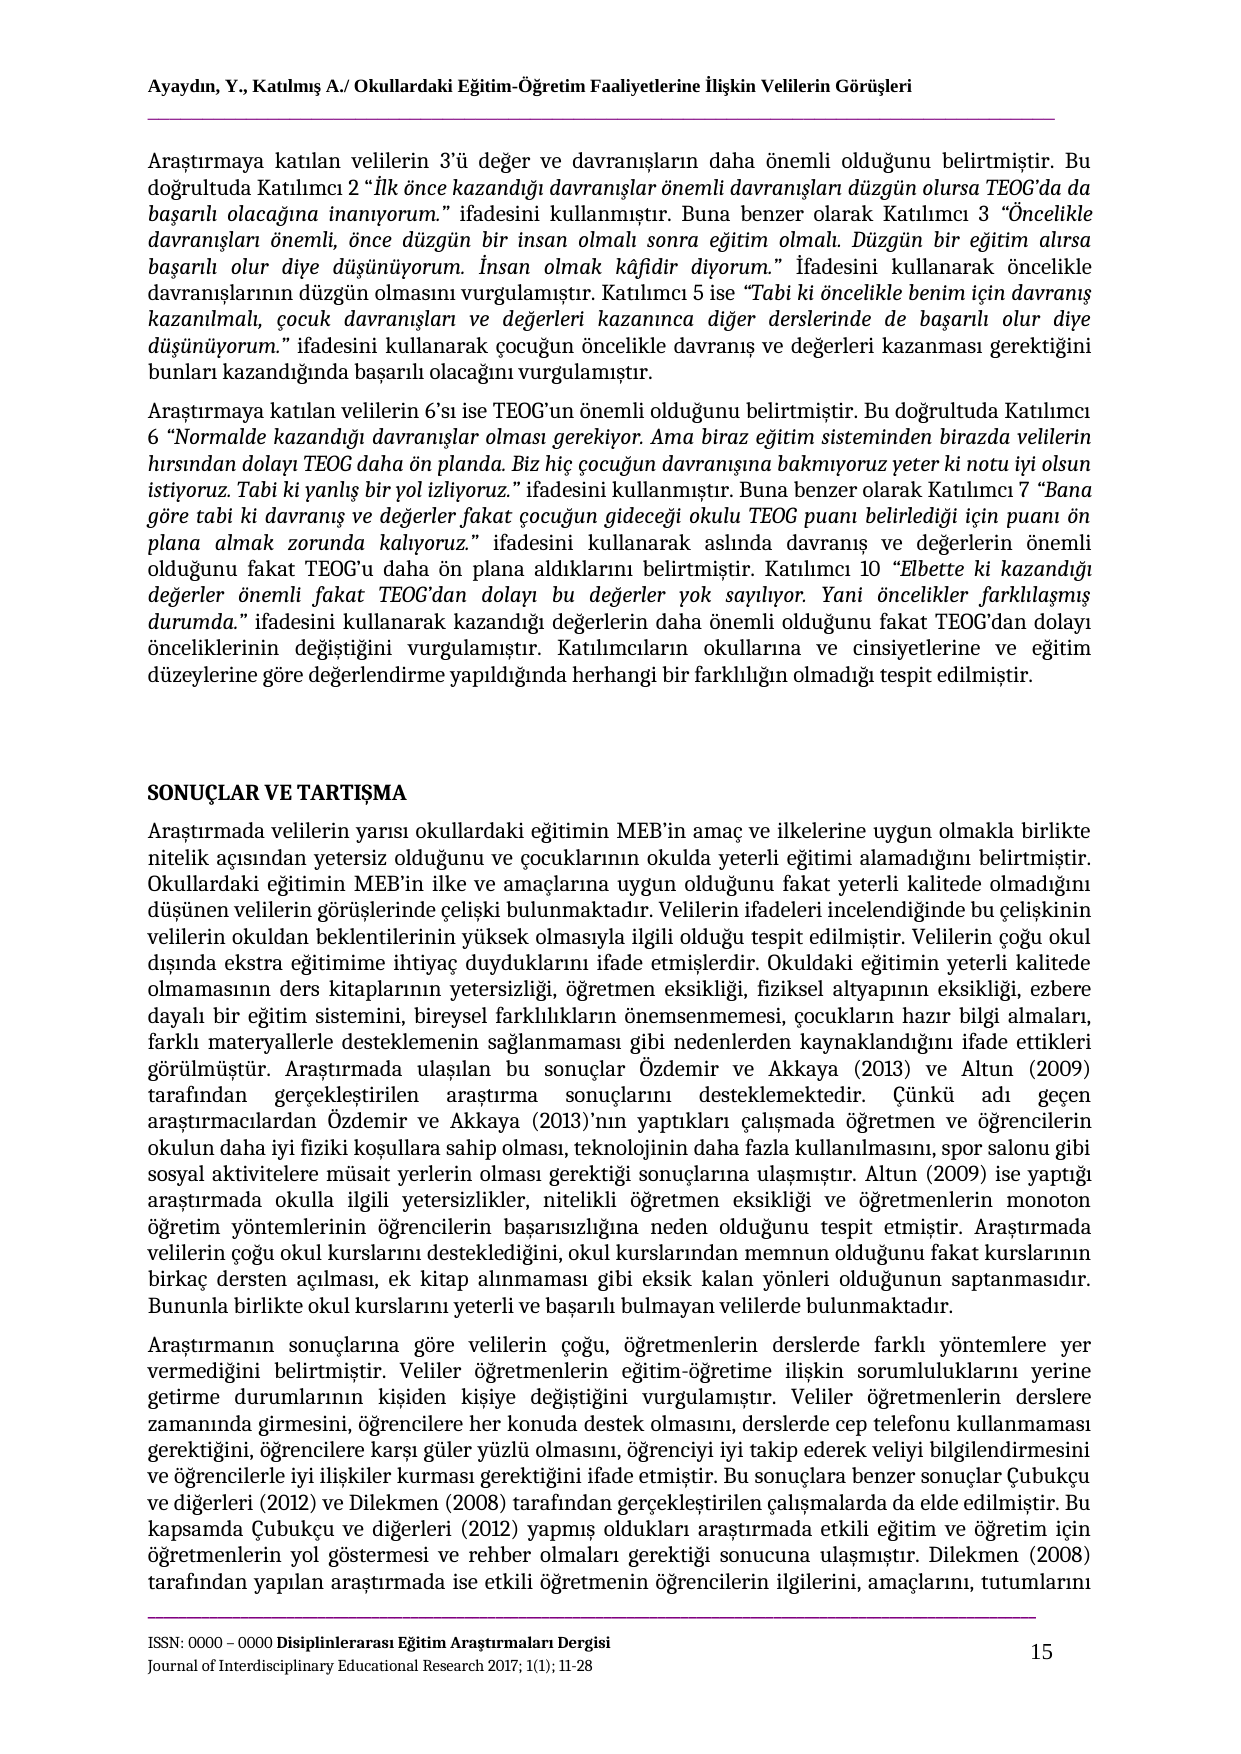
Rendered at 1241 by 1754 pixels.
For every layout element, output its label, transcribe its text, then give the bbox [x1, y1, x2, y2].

text Araştırmaya katılan velilerin 3’ü değer ve davranışların daha önemli olduğunu belirtmiştir. Bu doğrultuda Katılımcı 2 “İlk önce kazandığı davranışlar önemli davranışları düzgün olursa TEOG’da da başarılı olacağına inanıyorum.” ifadesini kullanmıştır. Buna benzer olarak Katılımcı 3 “Öncelikle davranışları önemli, önce düzgün bir insan olmalı sonra eğitim olmalı. Düzgün bir eğitim alırsa başarılı olur diye düşünüyorum. İnsan olmak kâfidir diyorum.” İfadesini kullanarak öncelikle davranışlarının düzgün olmasını vurgulamıştır. Katılımcı 5 ise “Tabi ki öncelikle benim için davranış kazanılmalı, çocuk davranışları ve değerleri kazanınca diğer derslerinde de başarılı olur diye düşünüyorum.” ifadesini kullanarak çocuğun öncelikle davranış ve değerleri kazanması gerektiğini bunları kazandığında başarılı olacağını vurgulamıştır. [148, 148, 1092, 385]
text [148, 1331, 1092, 1595]
text SONUÇLAR VE TARTIŞMA [148, 779, 1092, 806]
text Araştırmada velilerin yarısı okullardaki eğitimin MEB’in amaç ve ilkelerine uygun olmakla birlikte nitelik açısından yetersiz olduğunu ve çocuklarının okulda yeterli eğitimi alamadığını belirtmiştir. Okullardaki eğitimin MEB’in ilke ve amaçlarına uygun olduğunu fakat yeterli kalitede olmadığını düşünen velilerin görüşlerinde çelişki bulunmaktadır. Velilerin ifadeleri incelendiğinde bu çelişkinin velilerin okuldan beklentilerinin yüksek olmasıyla ilgili olduğu tespit edilmiştir. Velilerin çoğu okul dışında ekstra eğitimime ihtiyaç duyduklarını ifade etmişlerdir. Okuldaki eğitimin yeterli kalitede olmamasının ders kitaplarının yetersizliği, öğretmen eksikliği, fiziksel altyapının eksikliği, ezbere dayalı bir eğitim sistemini, bireysel farklılıkların önemsenmemesi, çocukların hazır bilgi almaları, farklı materyallerle desteklemenin sağlanmaması gibi nedenlerden kaynaklandığını ifade ettikleri görülmüştür. Araştırmada ulaşılan bu sonuçlar Özdemir ve Akkaya (2013) ve Altun (2009) tarafından gerçekleştirilen araştırma sonuçlarını desteklemektedir. Çünkü adı geçen araştırmacılardan Özdemir ve Akkaya (2013)’nın yaptıkları çalışmada öğretmen ve öğrencilerin okulun daha iyi fiziki koşullara sahip olması, teknolojinin daha fazla kullanılmasını, spor salonu gibi sosyal aktivitelere müsait yerlerin olması gerektiği sonuçlarına ulaşmıştır. Altun (2009) ise yaptığı araştırmada okulla ilgili yetersizlikler, nitelikli öğretmen eksikliği ve öğretmenlerin monoton öğretim yöntemlerinin öğrencilerin başarısızlığına neden olduğunu tespit etmiştir. Araştırmada velilerin çoğu okul kurslarını desteklediğini, okul kurslarından memnun olduğunu fakat kurslarının birkaç dersten açılması, ek kitap alınmaması gibi eksik kalan yönleri olduğunun saptanmasıdır. Bununla birlikte okul kurslarını yeterli ve başarılı bulmayan velilerde bulunmaktadır. [148, 818, 1092, 1319]
text Araştırmaya katılan velilerin 6’sı ise TEOG’un önemli olduğunu belirtmiştir. Bu doğrultuda Katılımcı 6 “Normalde kazandığı davranışlar olması gerekiyor. Ama biraz eğitim sisteminden birazda velilerin hırsından dolayı TEOG daha ön planda. Biz hiç çocuğun davranışına bakmıyoruz yeter ki notu iyi olsun istiyoruz. Tabi ki yanlış bir yol izliyoruz.” ifadesini kullanmıştır. Buna benzer olarak Katılımcı 7 “Bana göre tabi ki davranış ve değerler fakat çocuğun gideceği okulu TEOG puanı belirlediği için puanı ön plana almak zorunda kalıyoruz.” ifadesini kullanarak aslında davranış ve değerlerin önemli olduğunu fakat TEOG’u daha ön plana aldıklarını belirtmiştir. Katılımcı 10 “Elbette ki kazandığı değerler önemli fakat TEOG’dan dolayı bu değerler yok sayılıyor. Yani öncelikler farklılaşmış durumda.” ifadesini kullanarak kazandığı değerlerin daha önemli olduğunu fakat TEOG’dan dolayı önceliklerinin değiştiğini vurgulamıştır. Katılımcıların okullarına ve cinsiyetlerine ve eğitim düzeylerine göre değerlendirme yapıldığında herhangi bir farklılığın olmadığı tespit edilmiştir. [148, 398, 1092, 688]
